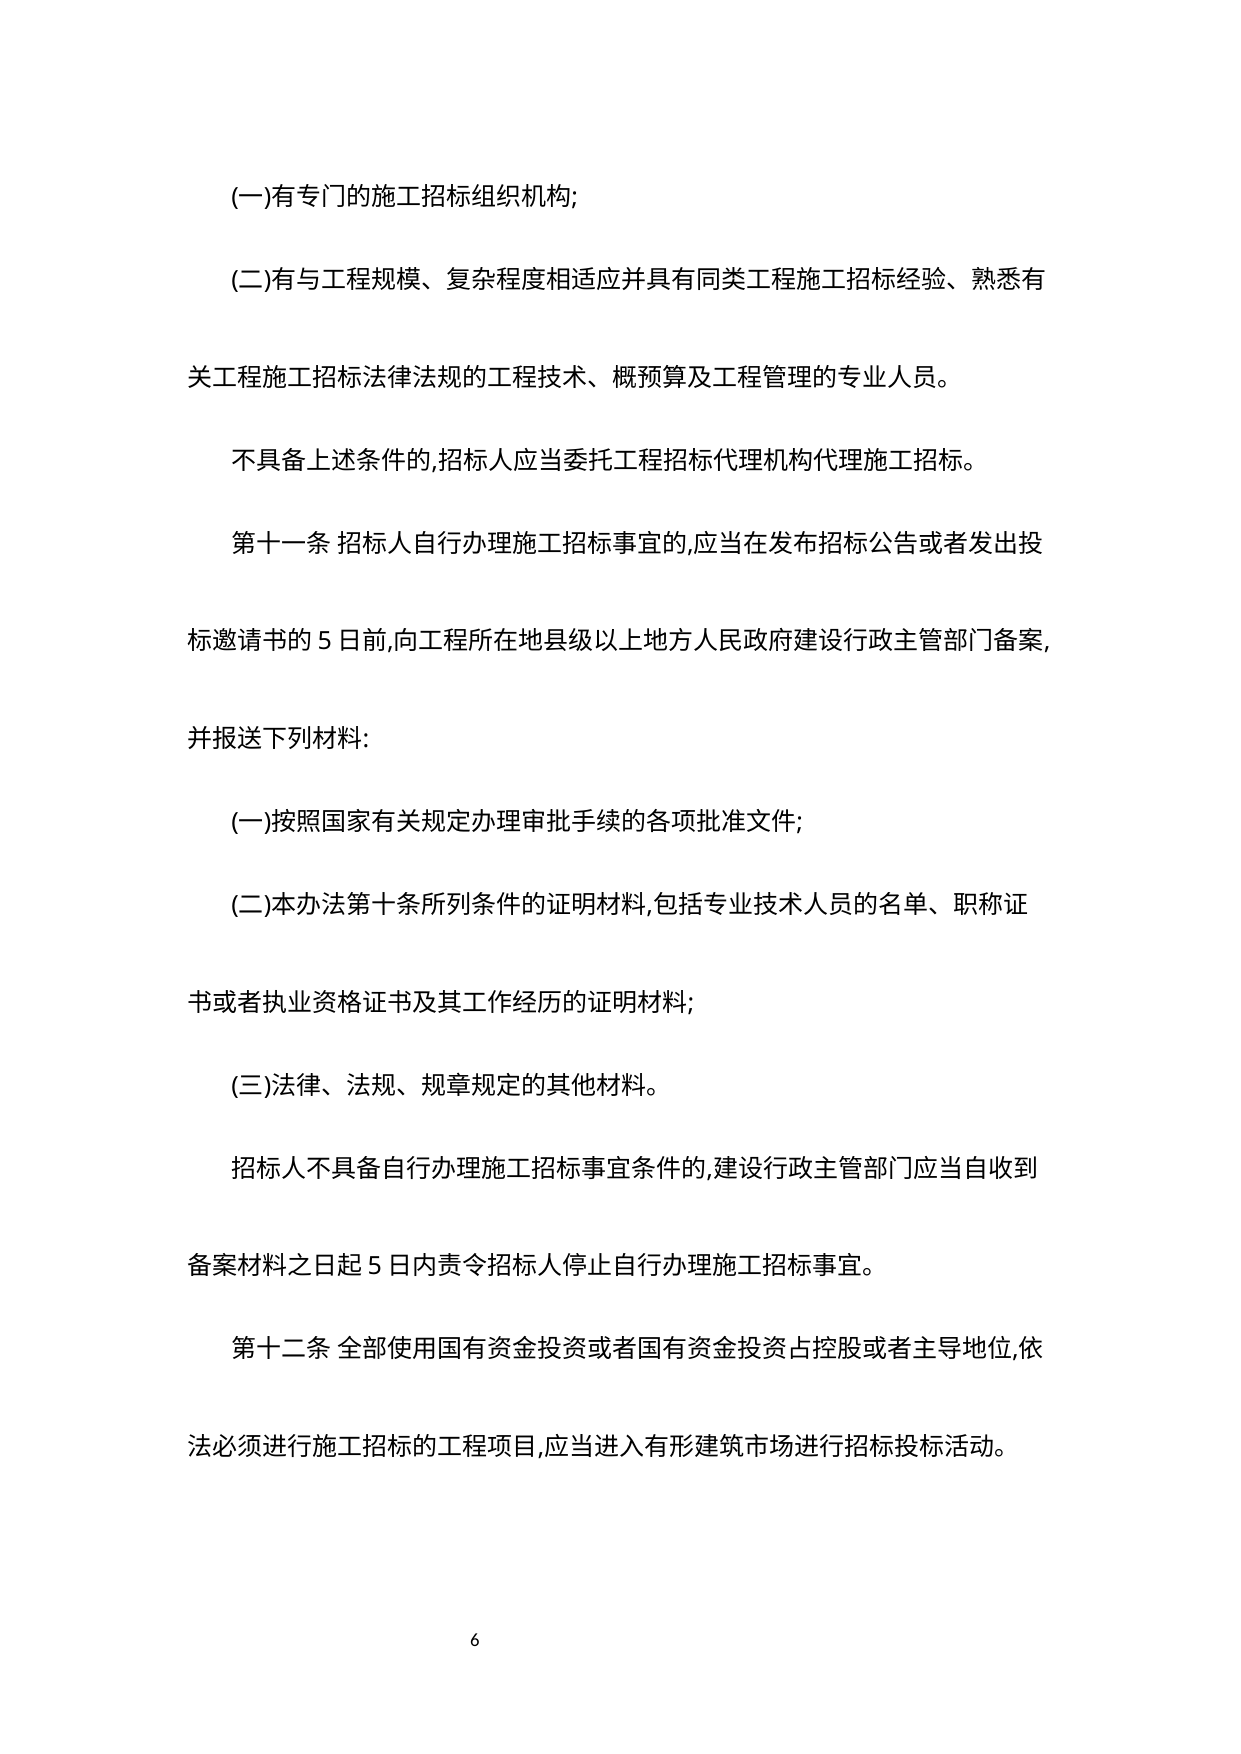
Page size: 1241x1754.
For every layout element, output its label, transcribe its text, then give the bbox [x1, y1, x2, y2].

text 第十一条 招标人自行办理施工招标事宜的,应当在发布招标公告或者发出投标邀请书的5日前,向工程所在地县级以上地方人民政府建设行政主管部门备案,并报送下列材料: [187, 509, 1053, 769]
text (二)有与工程规模、复杂程度相适应并具有同类工程施工招标经验、熟悉有关工程施工招标法律法规的工程技术、概预算及工程管理的专业人员。 [187, 245, 1053, 408]
text 第十二条 全部使用国有资金投资或者国有资金投资占控股或者主导地位,依法必须进行施工招标的工程项目,应当进入有形建筑市场进行招标投标活动。 [187, 1314, 1053, 1477]
text (一)有专门的施工招标组织机构; [187, 162, 1053, 227]
text (二)本办法第十条所列条件的证明材料,包括专业技术人员的名单、职称证书或者执业资格证书及其工作经历的证明材料; [187, 870, 1053, 1033]
text 招标人不具备自行办理施工招标事宜条件的,建设行政主管部门应当自收到备案材料之日起5日内责令招标人停止自行办理施工招标事宜。 [187, 1134, 1053, 1296]
text (一)按照国家有关规定办理审批手续的各项批准文件; [187, 787, 1053, 852]
text 不具备上述条件的,招标人应当委托工程招标代理机构代理施工招标。 [187, 426, 1053, 491]
text (三)法律、法规、规章规定的其他材料。 [187, 1051, 1053, 1116]
